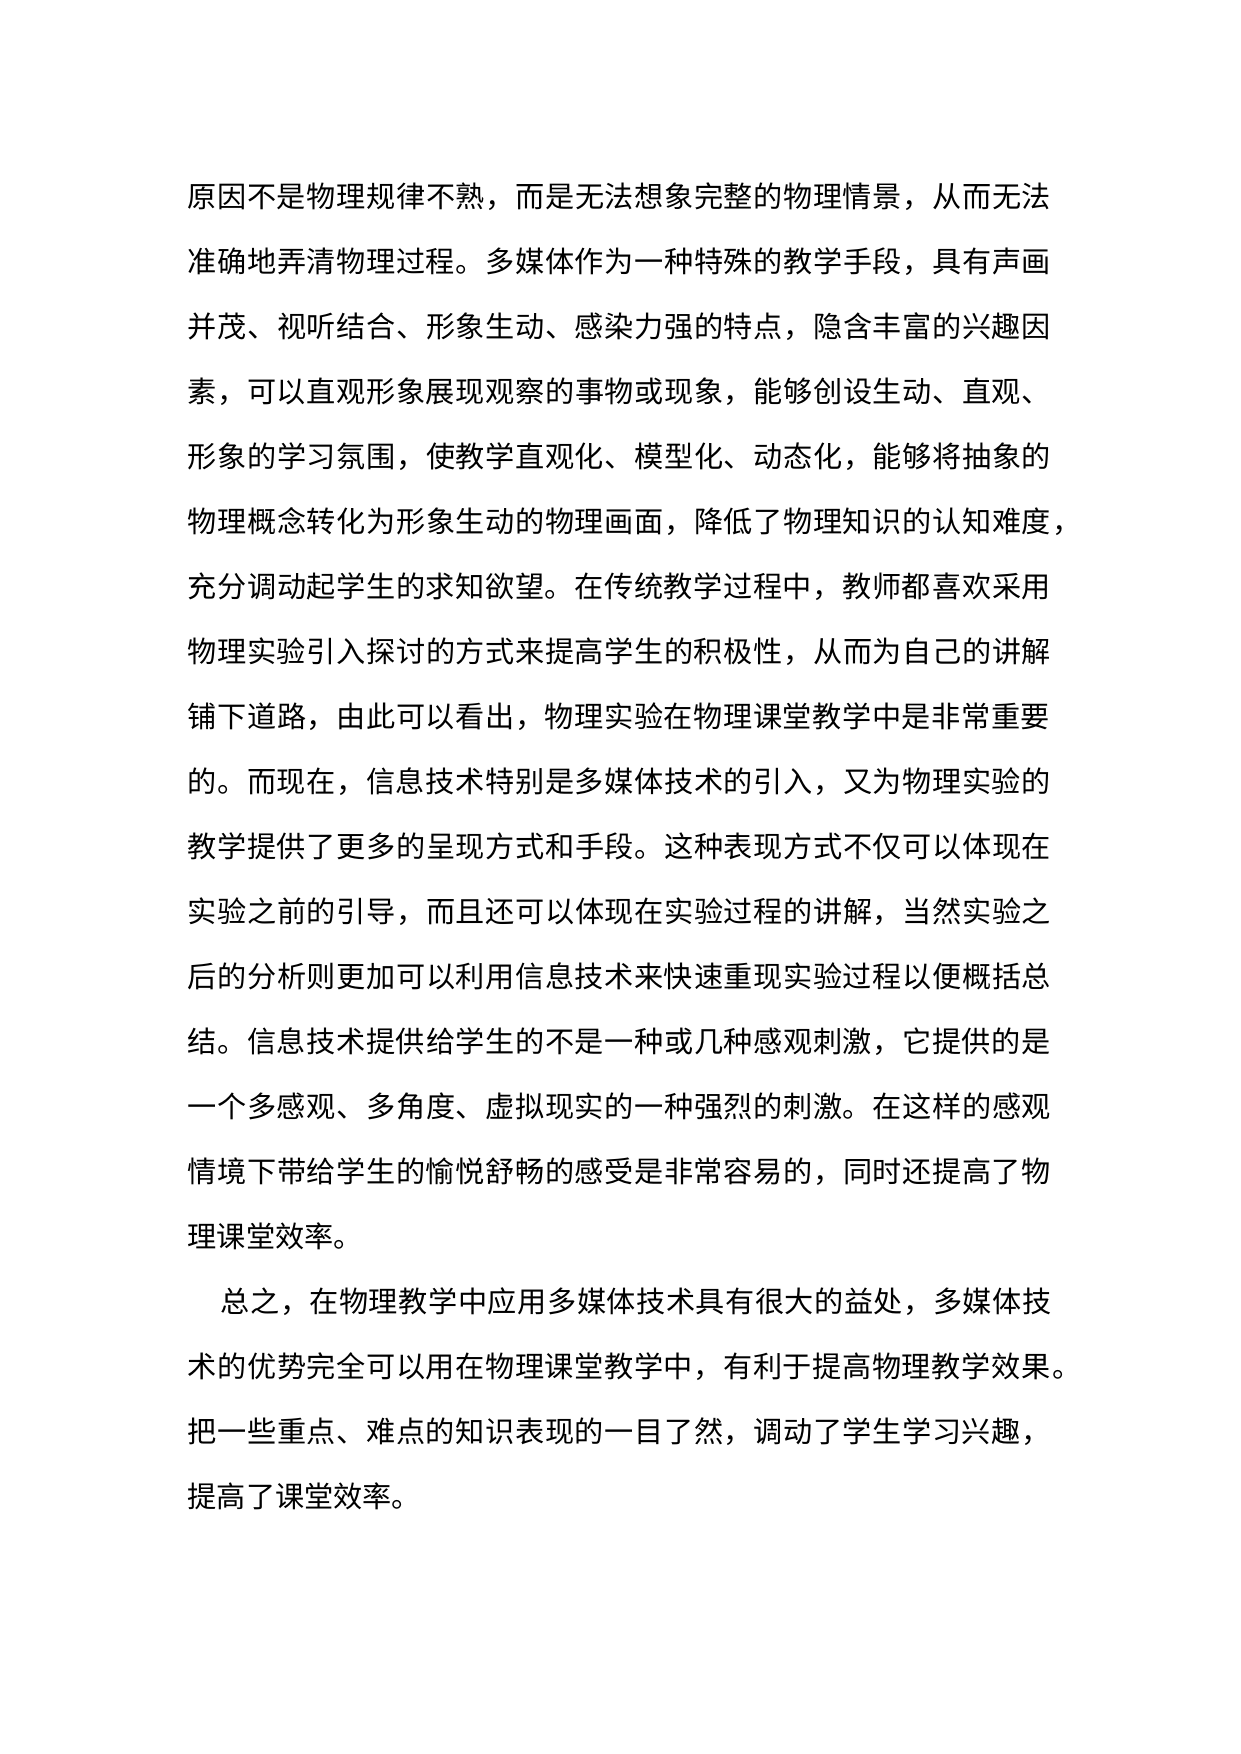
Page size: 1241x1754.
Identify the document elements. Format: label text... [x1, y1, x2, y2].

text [187, 162, 1053, 1267]
text 总之，在物理教学中应用多媒体技术具有很大的益处，多媒体技术的优势完全可以用在物理课堂教学中，有利于提高物理教学效果。把一些重点、难点的知识表现的一目了然，调动了学生学习兴趣，提高了课堂效率。 [187, 1267, 1053, 1527]
